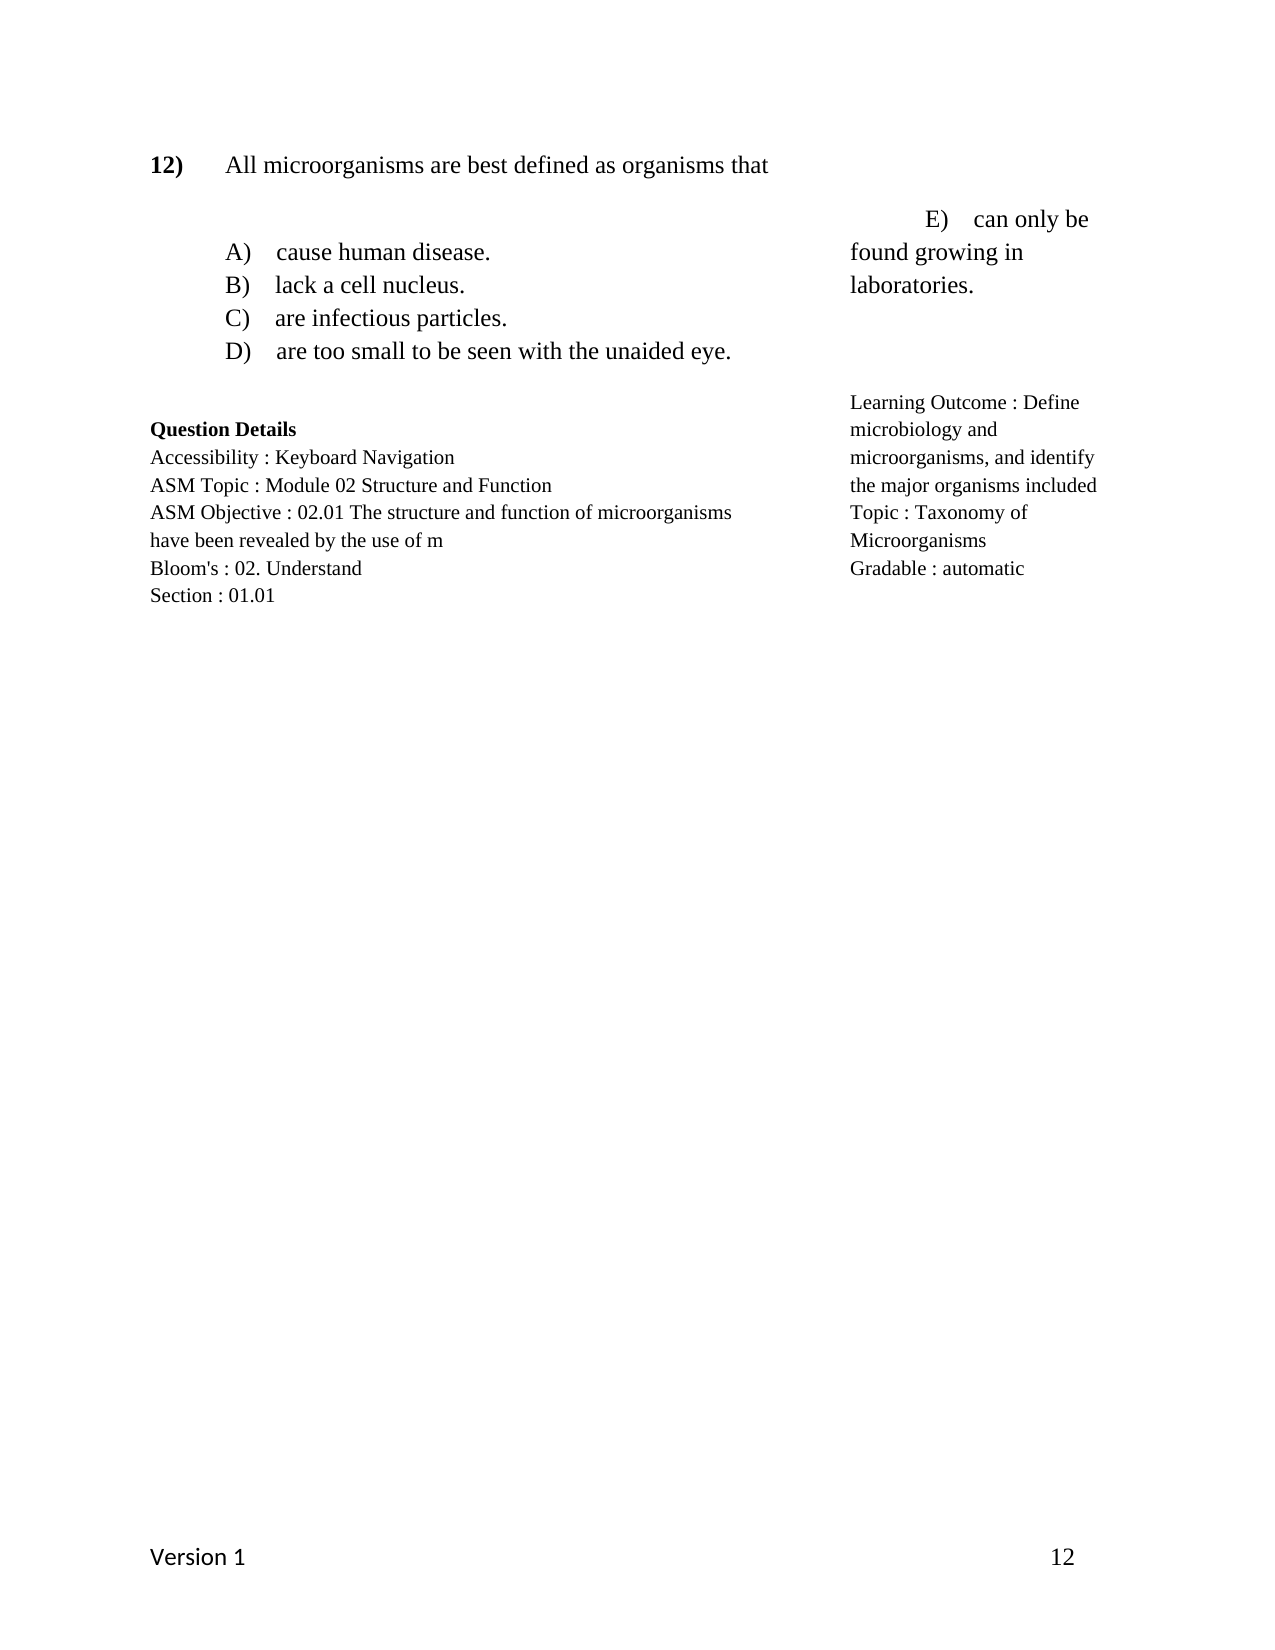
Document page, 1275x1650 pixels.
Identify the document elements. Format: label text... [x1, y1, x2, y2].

text A) cause human disease. B) lack a cell nucleus. C) are infectious particles. D) are too small to be seen with the unaided eye. E) can only be found growing in laboratories. [150, 204, 775, 365]
text 12) All microorganisms are best defined as organisms that [150, 150, 775, 179]
text Question Details Accessibility : Keyboard Navigation ASM Topic : Module 02 Structure and Function ASM Objective : 02.01 The structure and function of microorganisms have been revealed by the use of m Bloom's : 02. Understand Section : 01.01 Learning Outcome : Define microbiology and microorganisms, and identify the major organisms included Topic : Taxonomy of Microorganisms Gradable : automatic [150, 390, 775, 607]
text A) cause human disease. B) lack a cell nucleus. C) are infectious particles. D) are too small to be seen with the unaided eye. E) can only be found growing in laboratories. [850, 204, 1125, 332]
text Question Details Accessibility : Keyboard Navigation ASM Topic : Module 02 Structure and Function ASM Objective : 02.01 The structure and function of microorganisms have been revealed by the use of m Bloom's : 02. Understand Section : 01.01 Learning Outcome : Define microbiology and microorganisms, and identify the major organisms included Topic : Taxonomy of Microorganisms Gradable : automatic [850, 390, 1125, 579]
